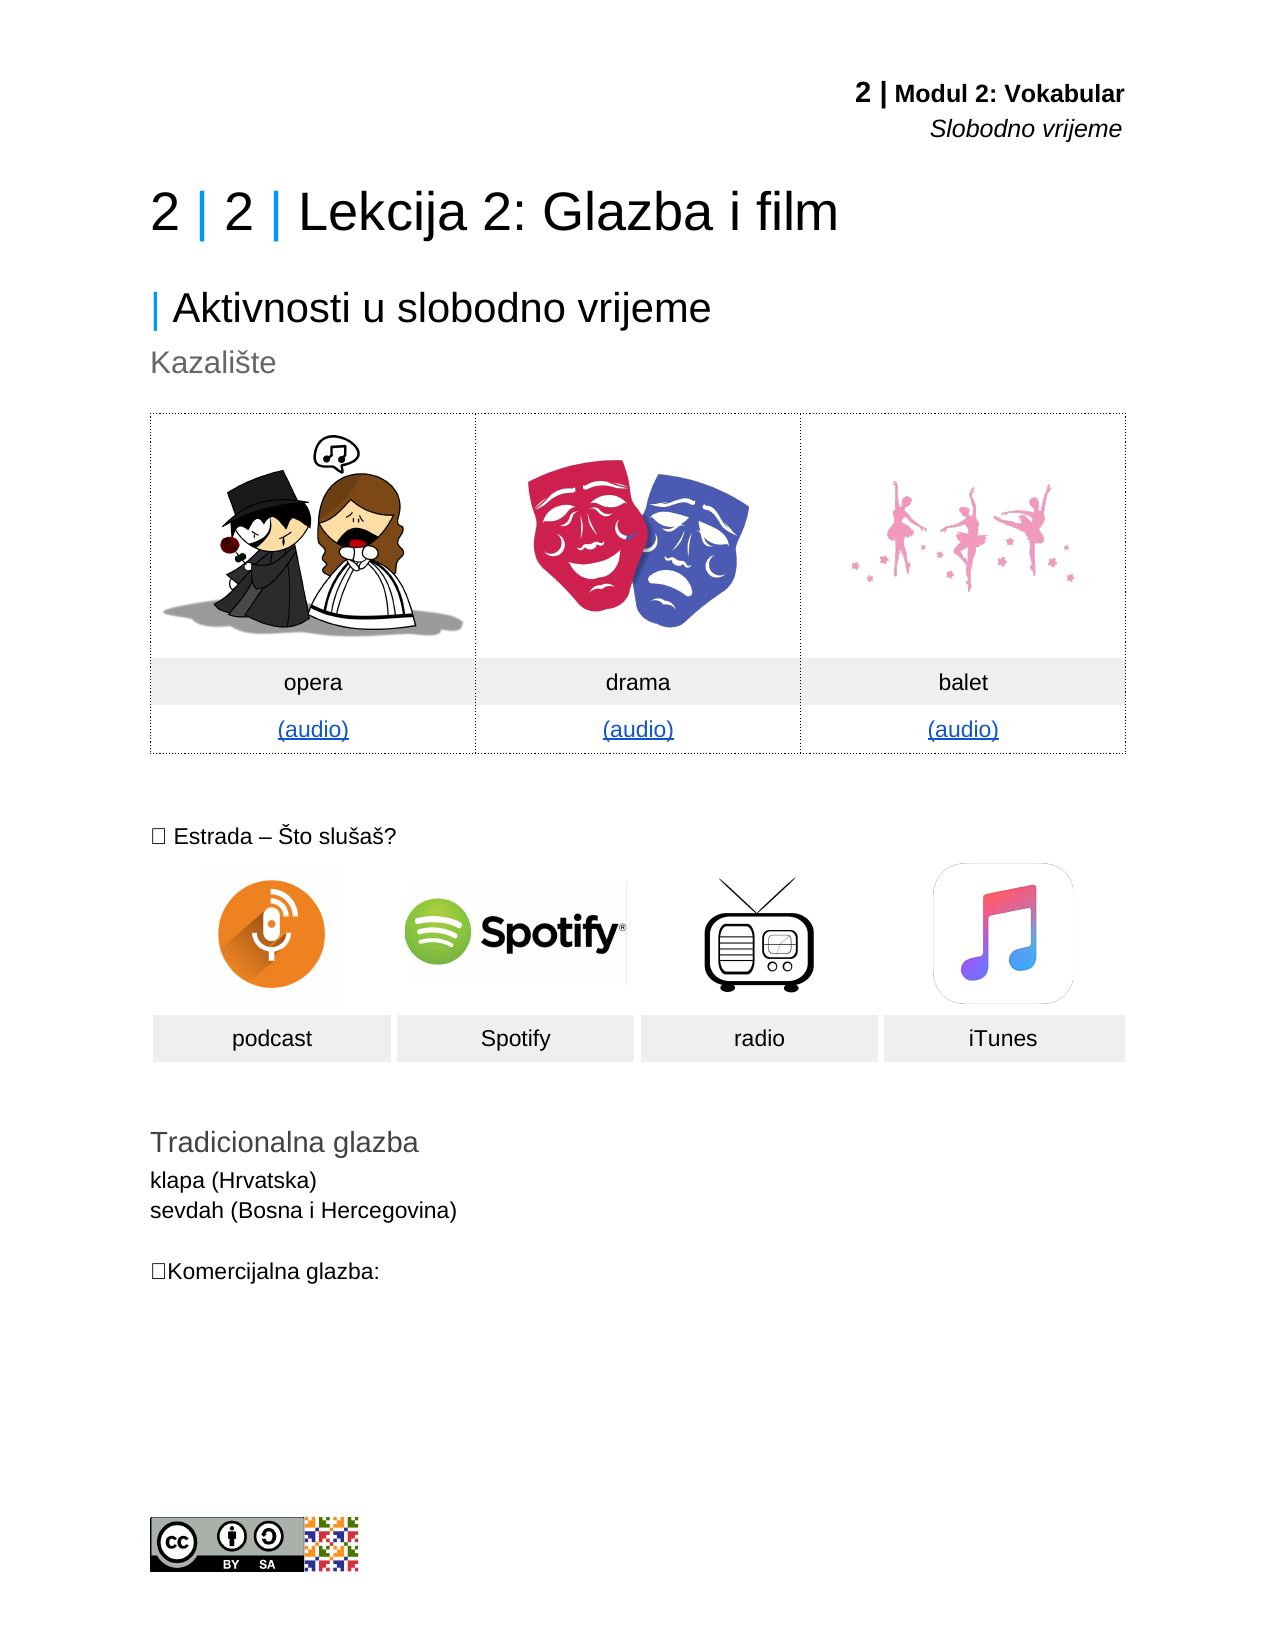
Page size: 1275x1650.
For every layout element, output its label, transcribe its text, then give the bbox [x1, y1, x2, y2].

table_cell Spotify [397, 1015, 634, 1062]
table_cell (audio) [801, 705, 1126, 752]
table_header [150, 853, 394, 1015]
table_header [638, 853, 881, 1015]
picture [701, 873, 818, 994]
table_cell radio [641, 1015, 878, 1062]
table_header [881, 853, 1125, 1015]
picture [150, 1517, 359, 1572]
subtitle Kazalište [150, 344, 1125, 380]
subtitle | Aktivnosti u slobodno vrijeme [150, 283, 1125, 331]
table_cell (audio) [476, 705, 801, 752]
table_cell iTunes [884, 1015, 1125, 1062]
subtitle Tradicionalna glazba [150, 1125, 1125, 1159]
table_header [394, 853, 637, 1015]
text 🎼 Estrada – Što slušaš? [150, 823, 1125, 849]
picture [852, 481, 1074, 592]
table_header [476, 413, 801, 658]
picture [404, 881, 627, 986]
table_cell opera [151, 658, 476, 705]
text sevdah (Bosna i Hercegovina) [150, 1197, 1125, 1224]
table_cell podcast [153, 1015, 391, 1062]
picture [933, 863, 1074, 1004]
picture [527, 424, 749, 648]
table_header [801, 413, 1126, 658]
table_header [151, 413, 476, 658]
title 2 | 2 | Lekcija 2: Glazba i film [150, 179, 1125, 242]
text 🎵Komercijalna glazba: [150, 1258, 1125, 1284]
picture [161, 435, 465, 638]
table_cell drama [476, 658, 801, 705]
table_cell (audio) [151, 705, 476, 752]
text klapa (Hrvatska) [150, 1167, 1125, 1194]
picture [201, 863, 342, 1005]
table_cell balet [801, 658, 1126, 705]
